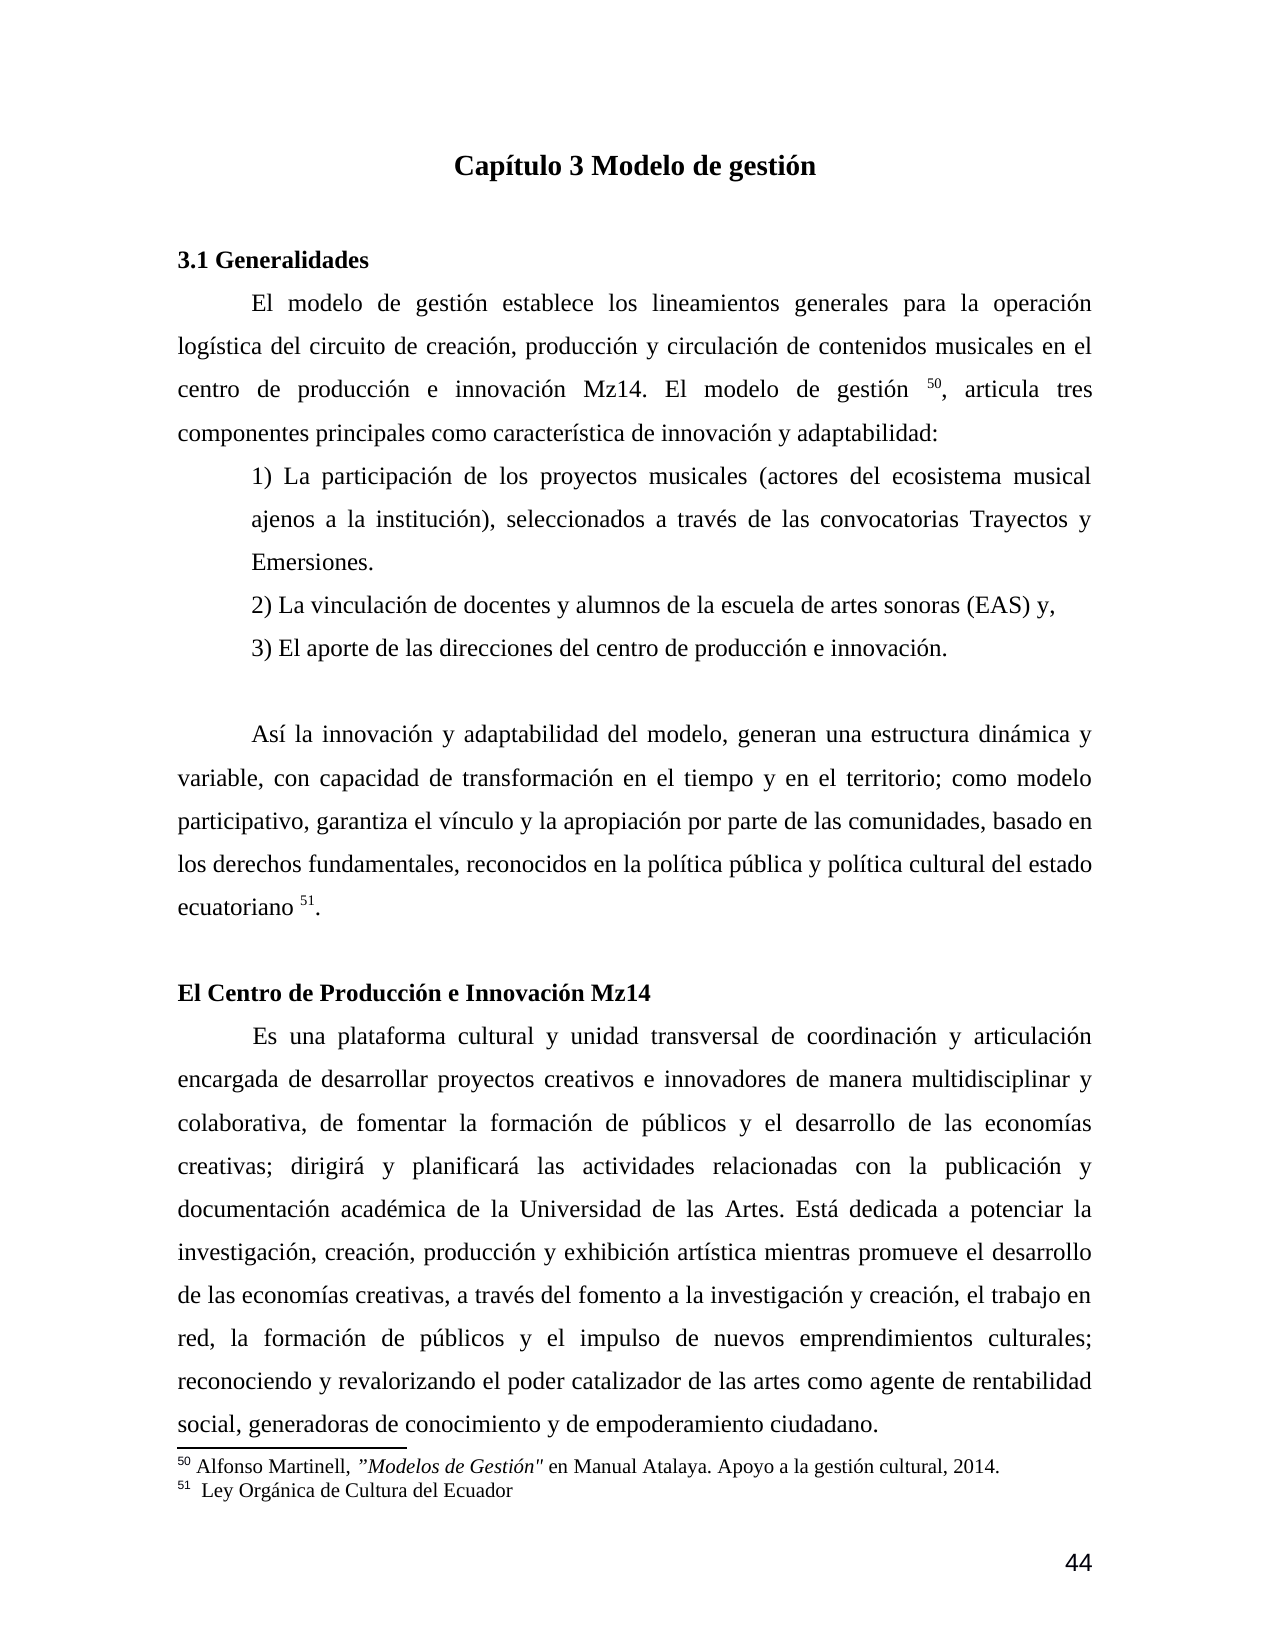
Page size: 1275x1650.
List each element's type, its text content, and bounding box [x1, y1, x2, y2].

text 1) La participación de los proyectos musicales (actores del ecosistema musical ajenos a la institución), seleccionados a través de las convocatorias Trayectos y Emersiones. [251, 461, 1093, 576]
text El modelo de gestión establece los lineamientos generales para la operación logística del circuito de creación, producción y circulación de contenidos musicales en el centro de producción e innovación Mz14. El modelo de gestión , articula tres componentes principales como característica de innovación y adaptabilidad: [177, 288, 1093, 446]
text Así la innovación y adaptabilidad del modelo, generan una estructura dinámica y variable, con capacidad de transformación en el tiempo y en el territorio; como modelo participativo, garantiza el vínculo y la apropiación por parte de las comunidades, basado en los derechos fundamentales, reconocidos en la política pública y política cultural del estado ecuatoriano . [177, 719, 1093, 921]
text Es una plataforma cultural y unidad transversal de coordinación y articulación encargada de desarrollar proyectos creativos e innovadores de manera multidisciplinar y colaborativa, de fomentar la formación de públicos y el desarrollo de las economías creativas; dirigirá y planificará las actividades relacionadas con la publicación y documentación académica de la Universidad de las Artes. Está dedicada a potenciar la investigación, creación, producción y exhibición artística mientras promueve el desarrollo de las economías creativas, a través del fomento a la investigación y creación, el trabajo en red, la formación de públicos y el impulso de nuevos emprendimientos culturales; reconociendo y revalorizando el poder catalizador de las artes como agente de rentabilidad social, generadoras de conocimiento y de empoderamiento ciudadano. [177, 1021, 1093, 1438]
subtitle 3.1 Generalidades [177, 245, 1093, 274]
subtitle Capítulo 3 Modelo de gestión [177, 148, 1093, 181]
text 3) El aporte de las direcciones del centro de producción e innovación. [251, 633, 1093, 662]
text 2) La vinculación de docentes y alumnos de la escuela de artes sonoras (EAS) y, [251, 590, 1093, 619]
text El Centro de Producción e Innovación Mz14 [177, 978, 1093, 1007]
